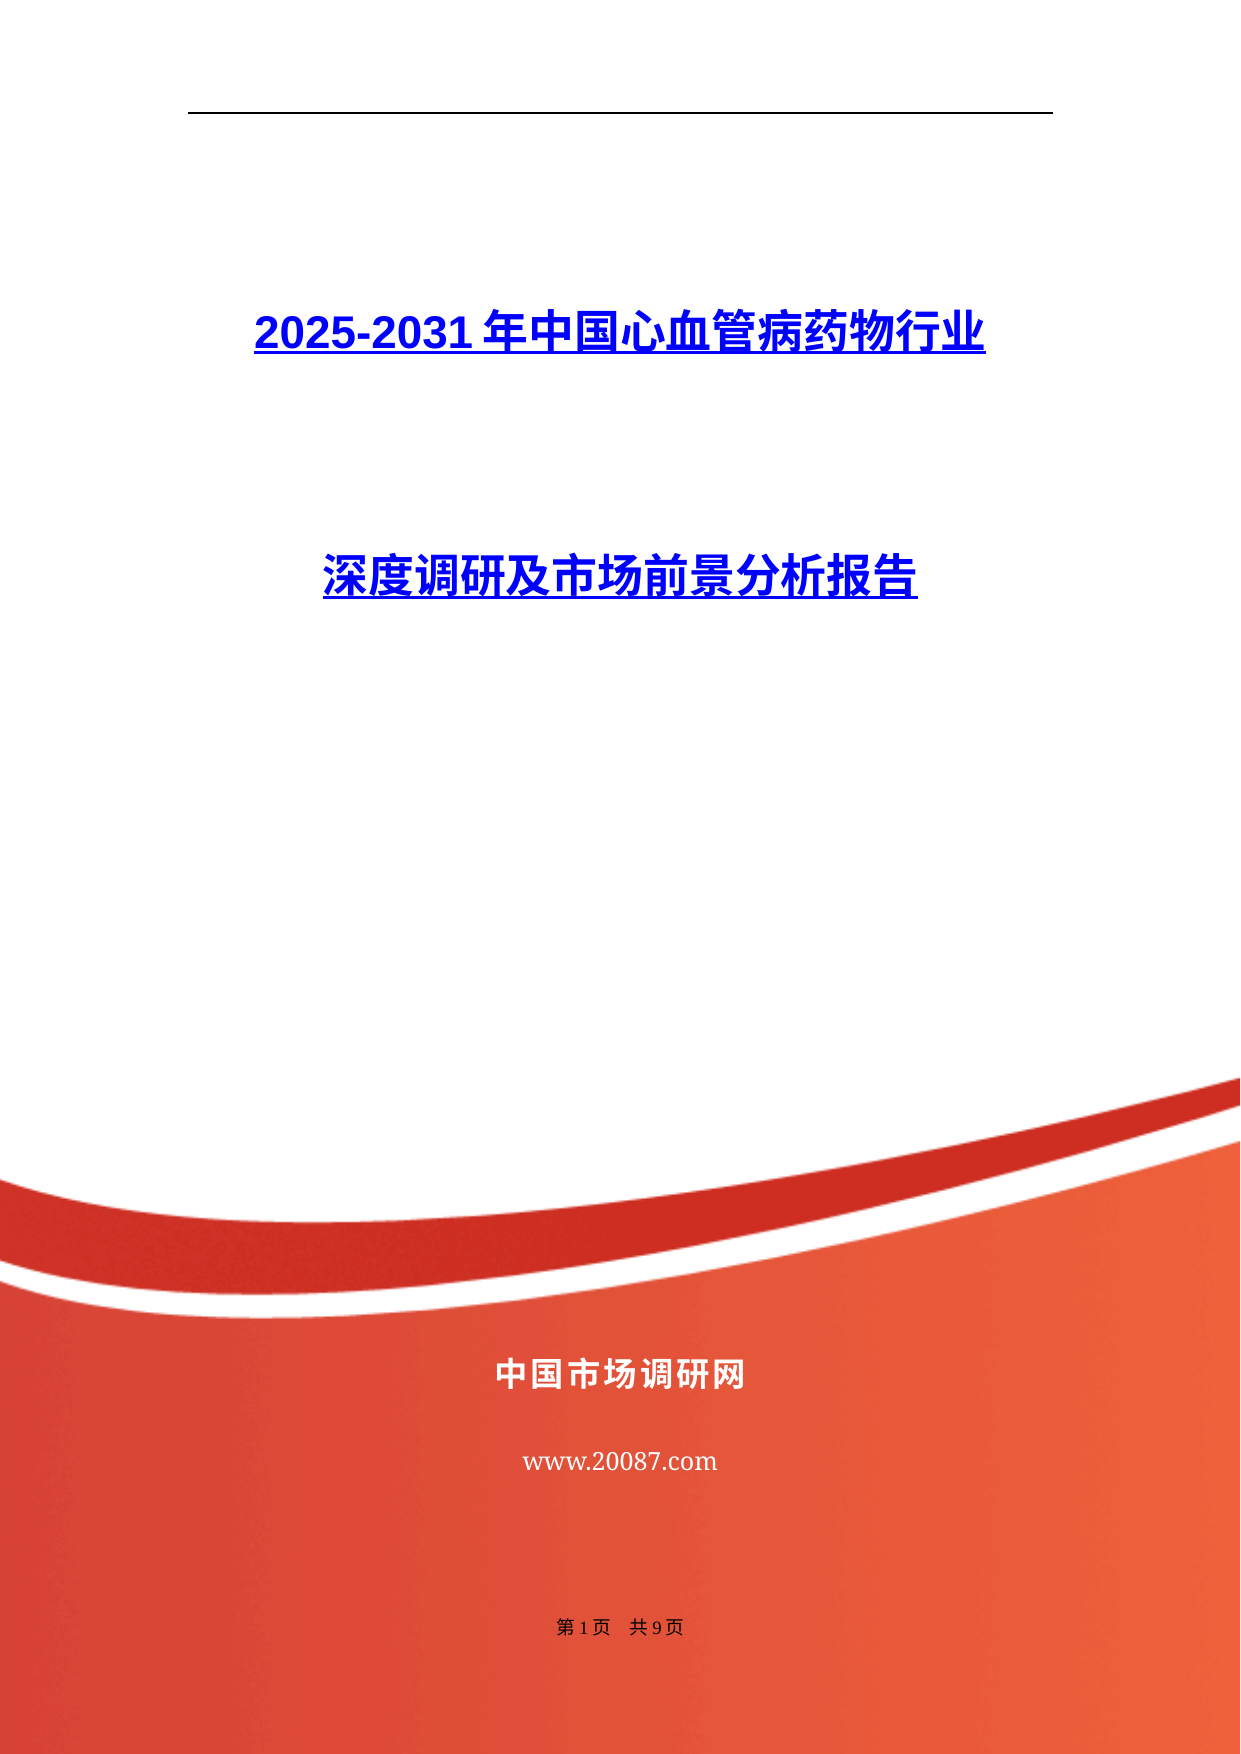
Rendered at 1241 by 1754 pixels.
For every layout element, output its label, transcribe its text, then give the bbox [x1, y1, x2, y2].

table_header 2025-2031年中国心血管病药物行业深度调研及市场前景分析报告 [188, 207, 1053, 773]
picture [0, 1006, 1241, 1754]
subtitle 中国市场调研网 [187, 1339, 1053, 1404]
text www.20087.com [187, 1428, 1053, 1493]
